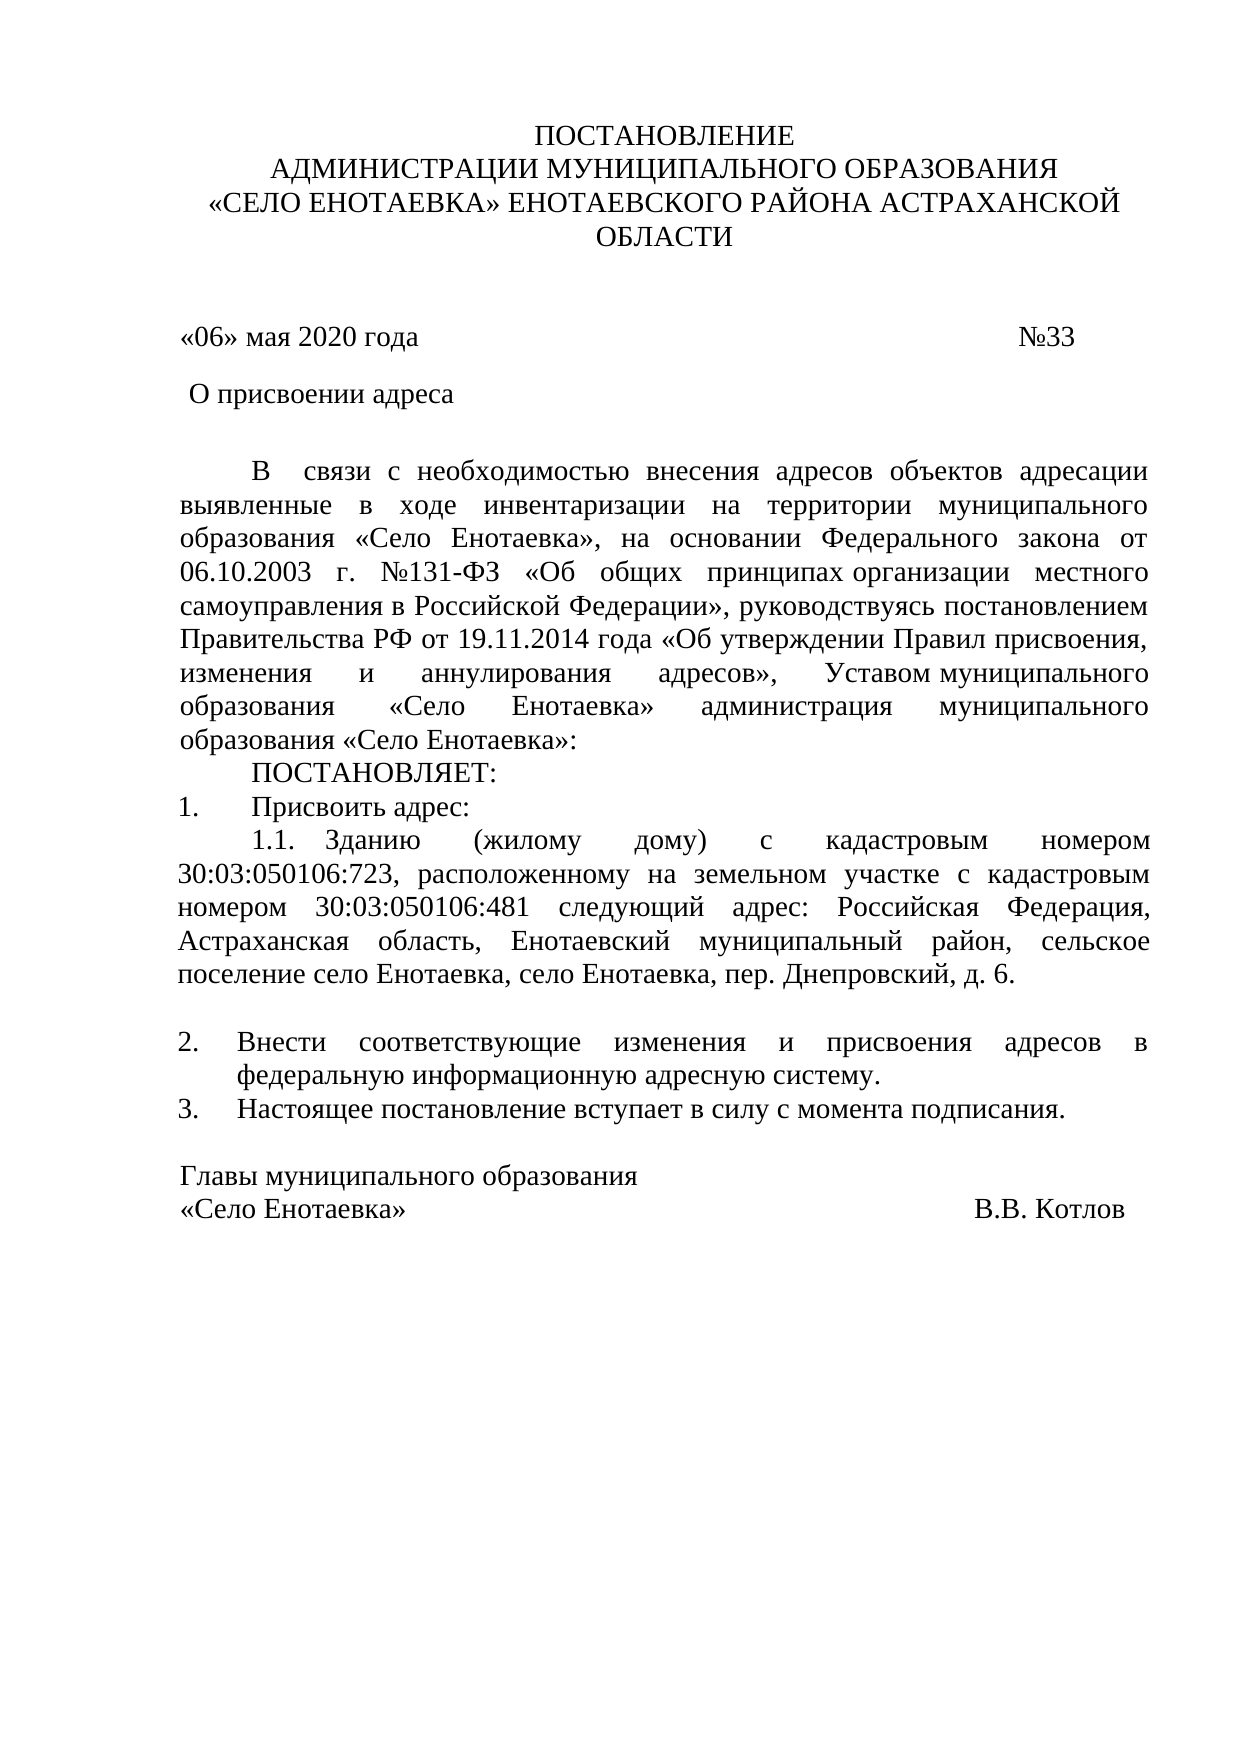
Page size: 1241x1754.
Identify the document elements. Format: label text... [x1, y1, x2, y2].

text «СЕЛО ЕНОТАЕВКА» ЕНОТАЕВСКОГО РАЙОНА АСТРАХАНСКОЙ ОБЛАСТИ [179, 185, 1149, 252]
list Присвоить адрес: [177, 789, 1152, 822]
text «06» мая 2020 года №33 [179, 319, 1149, 353]
text В связи с необходимостью внесения адресов объектов адресации выявленные в ходе инвентаризации на территории муниципального образования «Село Енотаевка», на основании Федерального закона от 06.10.2003 г. №131-ФЗ «Об общих принципах организации местного самоуправления в Российской Федерации», руководствуясь постановлением Правительства РФ от 19.11.2014 года «Об утверждении Правил присвоения, изменения и аннулирования адресов», Уставом муниципального образования «Село Енотаевка» администрация муниципального образования «Село Енотаевка»: [179, 453, 1149, 755]
text ПОСТАНОВЛЯЕТ: [179, 755, 1149, 789]
text «Село Енотаевка» В.В. Котлов [179, 1191, 1149, 1225]
list Настоящее постановление вступает в силу с момента подписания. [177, 1091, 1149, 1124]
list Зданию (жилому дому) с кадастровым номером 30:03:050106:723, расположенному на земельном участке с кадастровым номером 30:03:050106:481 следующий адрес: Российская Федерация, Астраханская область, Енотаевский муниципальный район, сельское поселение село Енотаевка, село Енотаевка, пер. Днепровский, д. 6. [177, 822, 1152, 856]
list Внести соответствующие изменения и присвоения адресов в федеральную информационную адресную систему. [177, 1024, 1149, 1091]
list Зданию (жилому дому) с кадастровым номером 30:03:050106:723, расположенному на земельном участке с кадастровым номером 30:03:050106:481 следующий адрес: Российская Федерация, Астраханская область, Енотаевский муниципальный район, сельское поселение село Енотаевка, село Енотаевка, пер. Днепровский, д. 6. [177, 889, 1152, 990]
text АДМИНИСТРАЦИИ МУНИЦИПАЛЬНОГО ОБРАЗОВАНИЯ [179, 152, 1149, 185]
text Главы муниципального образования [179, 1158, 1149, 1191]
text ПОСТАНОВЛЕНИЕ [179, 118, 1149, 152]
